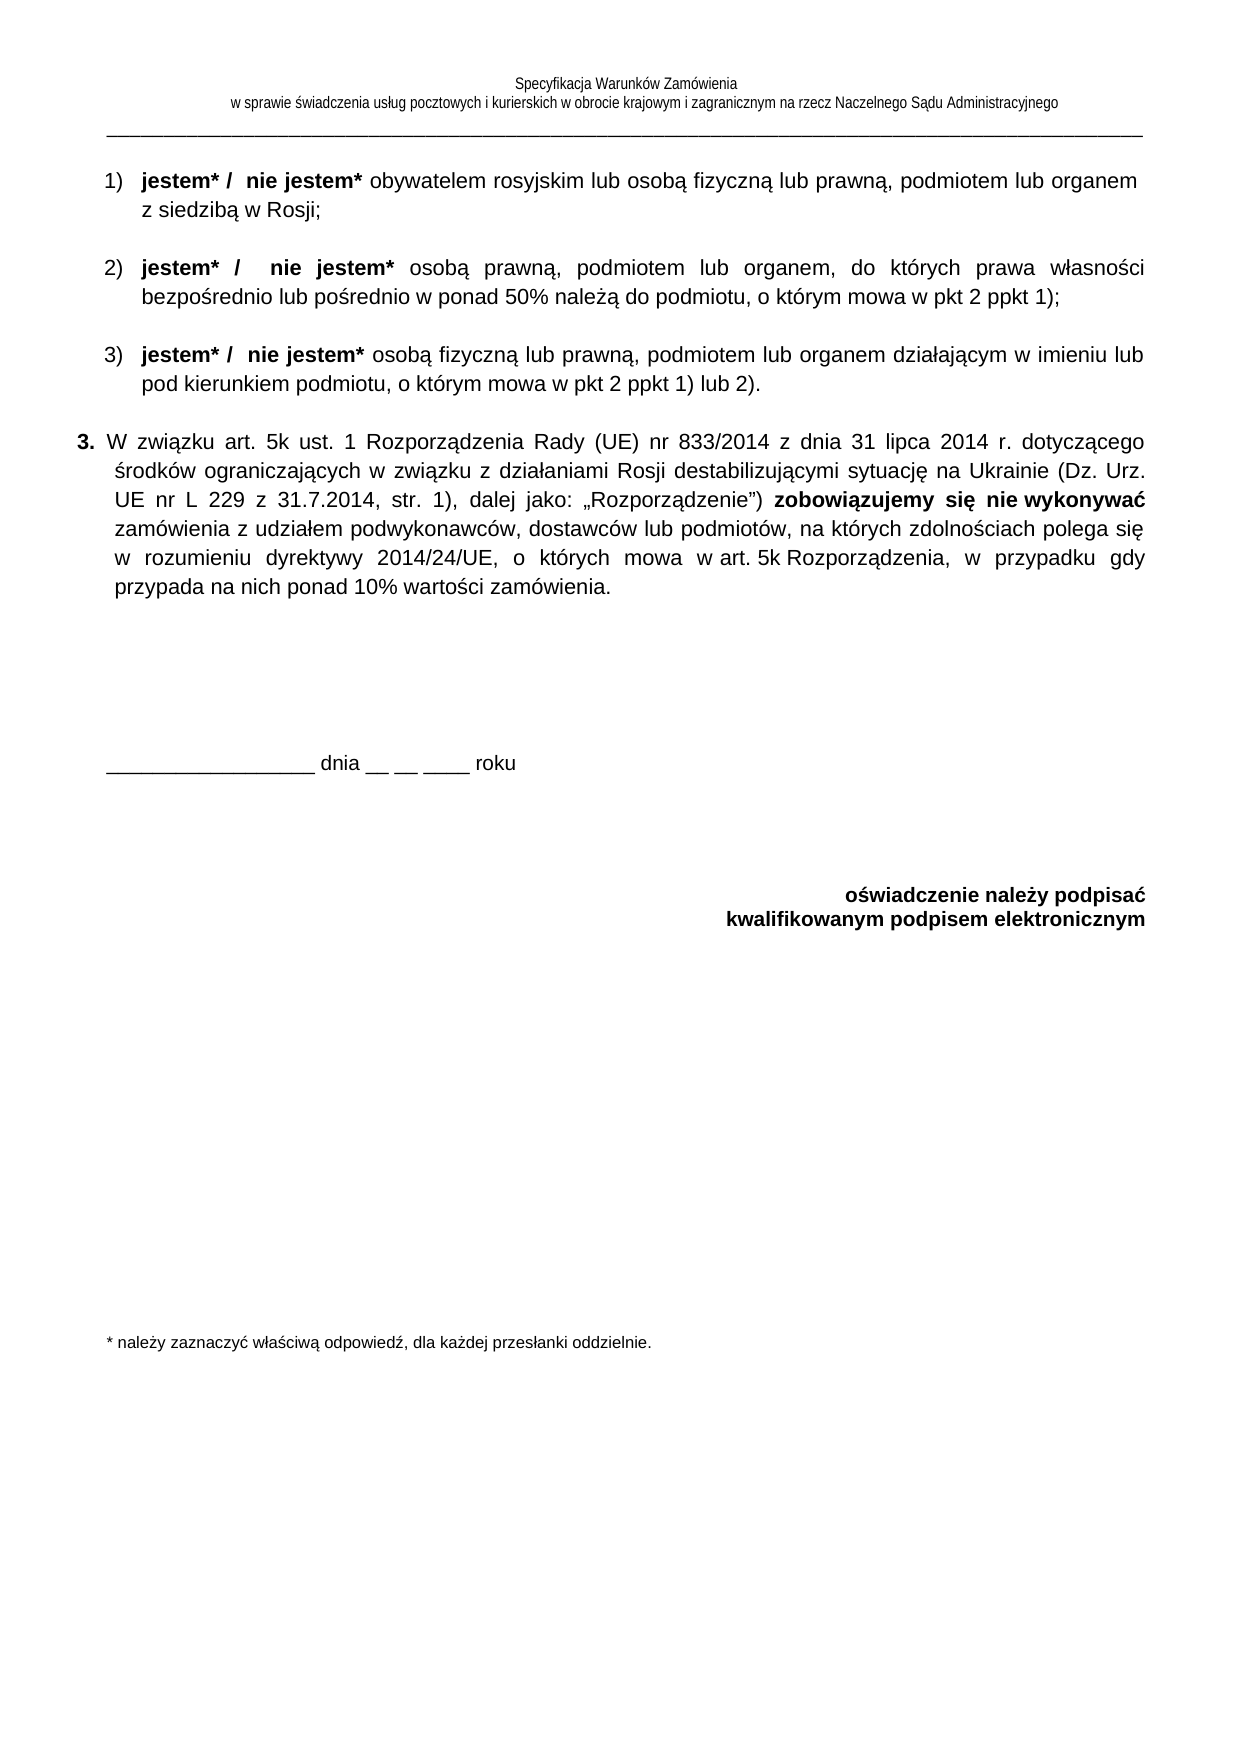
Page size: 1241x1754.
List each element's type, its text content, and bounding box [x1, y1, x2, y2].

text __________________ dnia __ __ ____ roku [106, 751, 1146, 775]
list jestem* / nie jestem* obywatelem rosyjskim lub osobą fizyczną lub prawną, podmiotem lub organem z siedzibą w Rosji; [104, 168, 1146, 222]
text oświadczenie należy podpisać [106, 883, 1146, 907]
text kwalifikowanym podpisem elektronicznym [106, 907, 1146, 931]
list jestem* / nie jestem* osobą prawną, podmiotem lub organem, do których prawa własności bezpośrednio lub pośrednio w ponad 50% należą do podmiotu, o którym mowa w pkt 2 ppkt 1); [104, 255, 1146, 309]
list W związku art. 5k ust. 1 Rozporządzenia Rady (UE) nr 833/2014 z dnia 31 lipca 2014 r. dotyczącego środków ograniczających w związku z działaniami Rosji destabilizującymi sytuację na Ukrainie (Dz. Urz. UE nr L 229 z 31.7.2014, str. 1), dalej jako: „Rozporządzenie”) zobowiązujemy się nie wykonywać zamówienia z udziałem podwykonawców, dostawców lub podmiotów, na których zdolnościach polega się w rozumieniu dyrektywy 2014/24/UE, o których mowa w art. 5k Rozporządzenia, w przypadku gdy przypada na nich ponad 10% wartości zamówienia. [77, 429, 1146, 599]
list jestem* / nie jestem* osobą fizyczną lub prawną, podmiotem lub organem działającym w imieniu lub pod kierunkiem podmiotu, o którym mowa w pkt 2 ppkt 1) lub 2). [104, 342, 1146, 396]
text * należy zaznaczyć właściwą odpowiedź, dla każdej przesłanki oddzielnie. [106, 1333, 1146, 1352]
